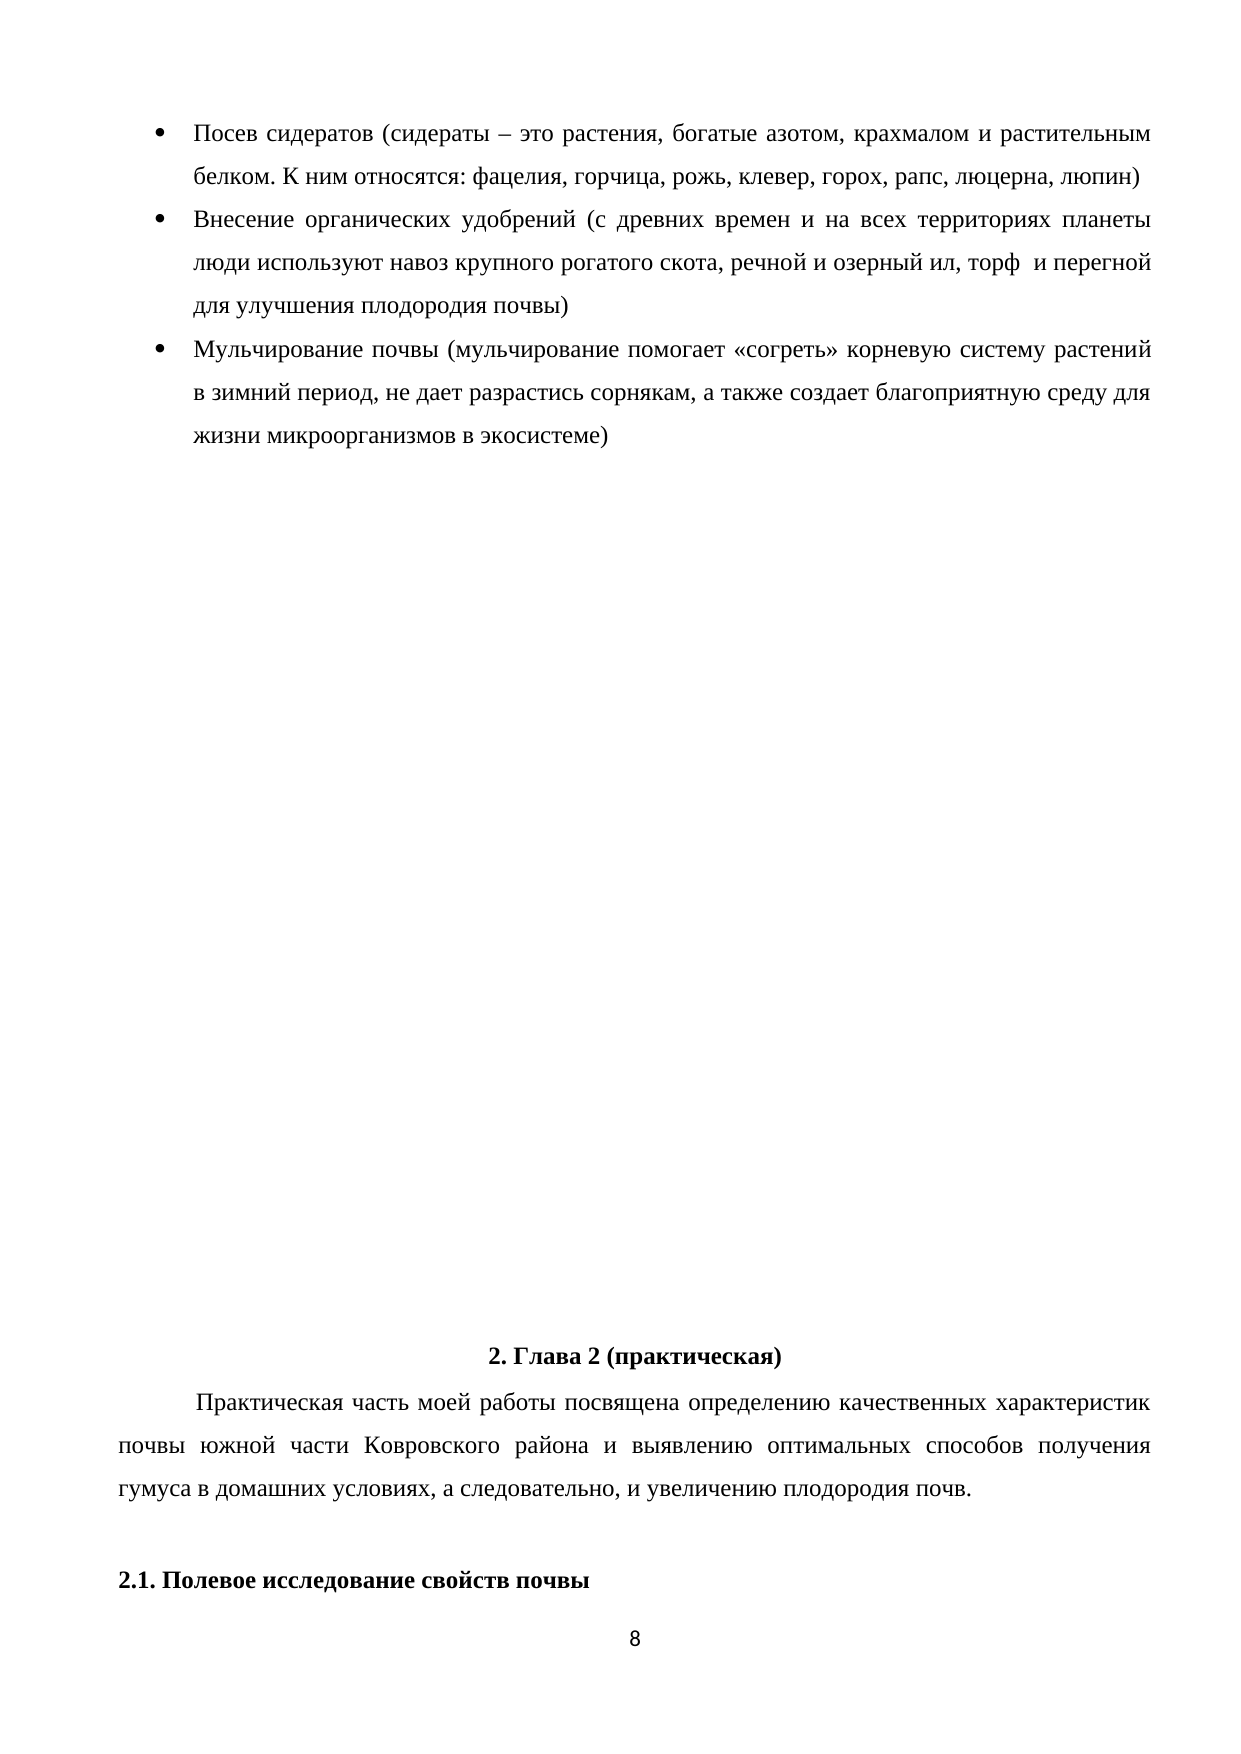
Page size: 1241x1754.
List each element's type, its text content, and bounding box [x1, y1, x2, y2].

list Внесение органических удобрений (с древних времен и на всех территориях планеты люди используют навоз крупного рогатого скота, речной и озерный ил, торф и перегной для улучшения плодородия почвы) [156, 204, 1152, 319]
text Практическая часть моей работы посвящена определению качественных характеристик почвы южной части Ковровского района и выявлению оптимальных способов получения гумуса в домашних условиях, а следовательно, и увеличению плодородия почв. [118, 1387, 1152, 1502]
text 2. Глава 2 (практическая) [118, 1341, 1152, 1369]
list Мульчирование почвы (мульчирование помогает «согреть» корневую систему растений в зимний период, не дает разрастись сорнякам, а также создает благоприятную среду для жизни микроорганизмов в экосистеме) [156, 334, 1152, 449]
text 2.1. Полевое исследование свойств почвы [118, 1565, 1152, 1594]
list Посев сидератов (сидераты – это растения, богатые азотом, крахмалом и растительным белком. К ним относятся: фацелия, горчица, рожь, клевер, горох, рапс, люцерна, люпин) [156, 118, 1152, 190]
